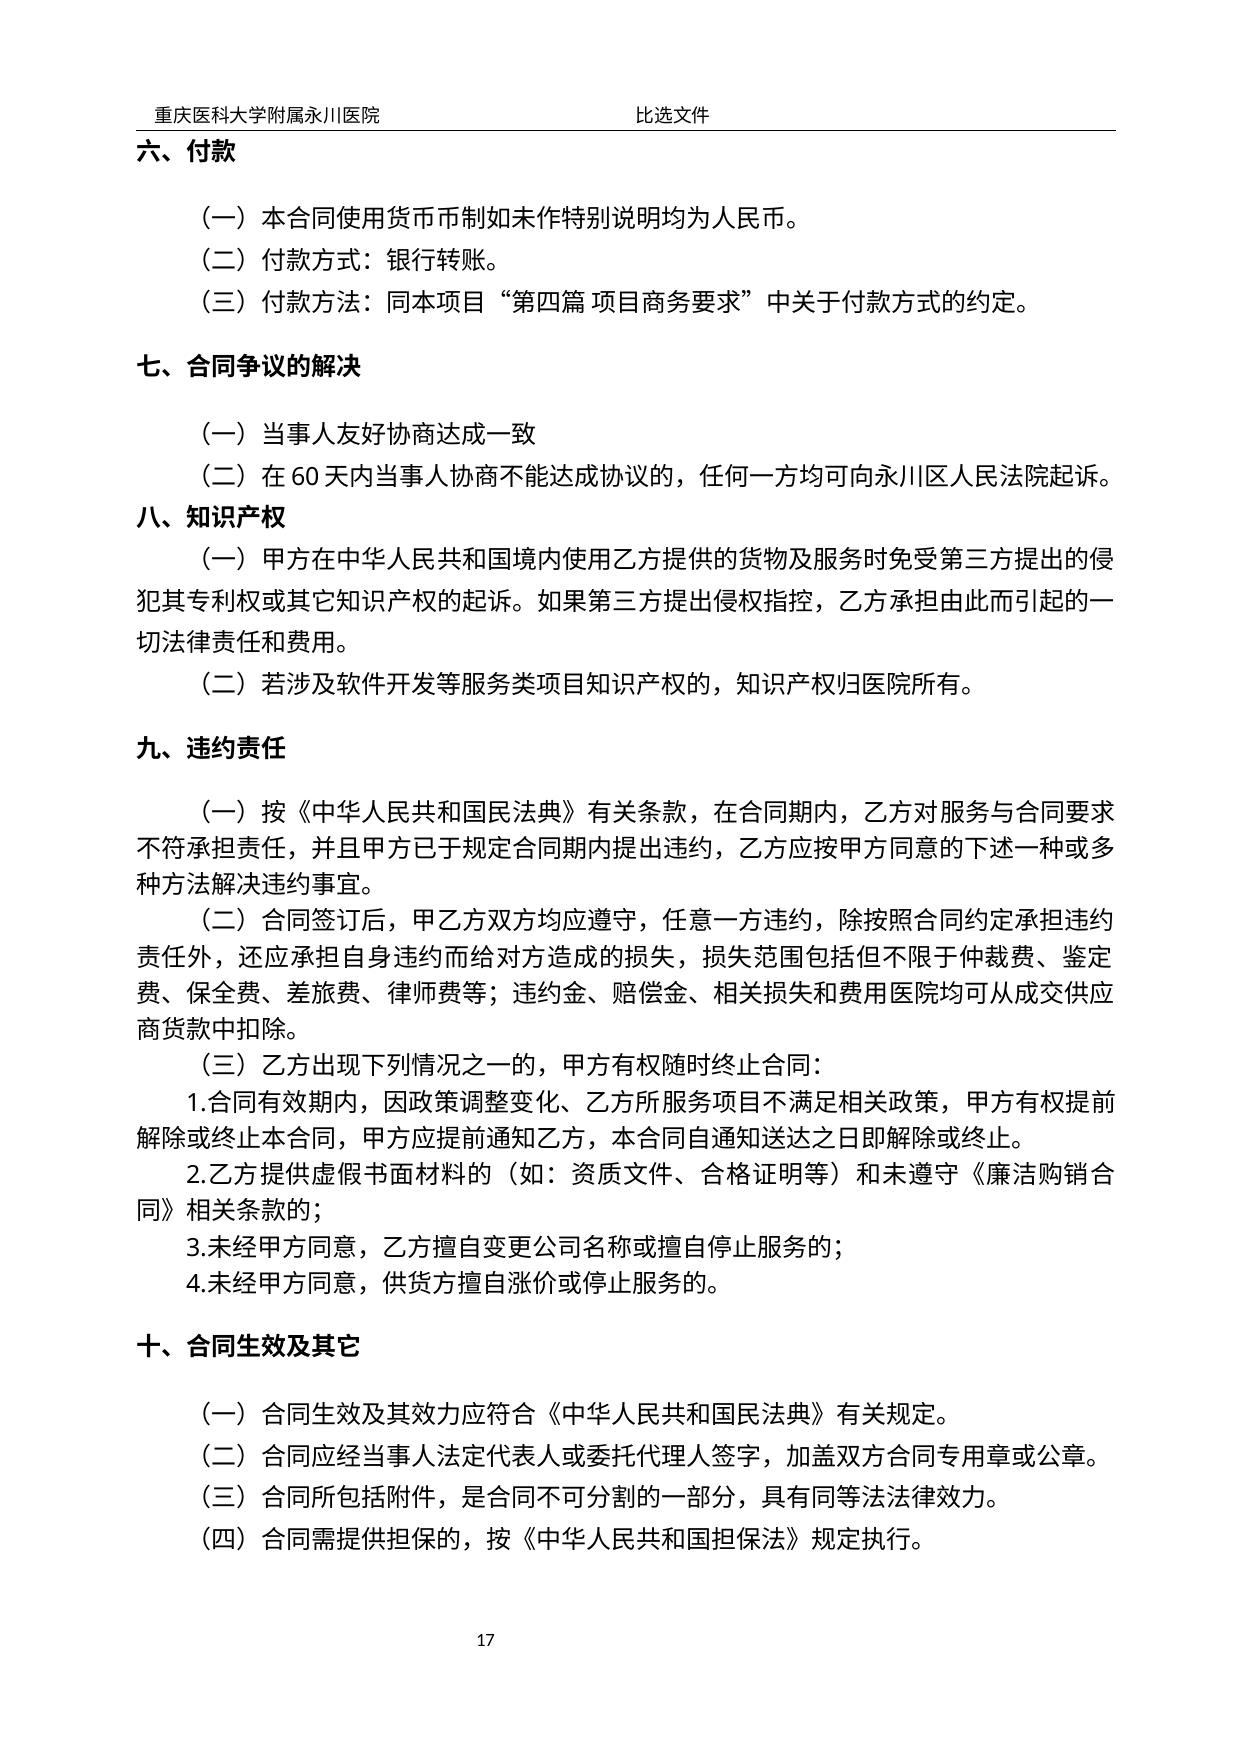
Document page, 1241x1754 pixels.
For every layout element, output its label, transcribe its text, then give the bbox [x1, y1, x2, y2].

text （二）合同应经当事人法定代表人或委托代理人签字，加盖双方合同专用章或公章。 [136, 1432, 1116, 1473]
text （三）付款方法：同本项目“第四篇 项目商务要求”中关于付款方式的约定。 [136, 278, 1116, 319]
subtitle 十、合同生效及其它 [136, 1327, 1116, 1363]
subtitle 六、付款 [136, 131, 1116, 167]
text 3.未经甲方同意，乙方擅自变更公司名称或擅自停止服务的； [136, 1227, 1116, 1263]
subtitle 七、合同争议的解决 [136, 347, 1116, 383]
text （三）乙方出现下列情况之一的，甲方有权随时终止合同： [136, 1046, 1116, 1082]
text （二）若涉及软件开发等服务类项目知识产权的，知识产权归医院所有。 [136, 660, 1116, 702]
text （一）甲方在中华人民共和国境内使用乙方提供的货物及服务时免受第三方提出的侵犯其专利权或其它知识产权的起诉。如果第三方提出侵权指控，乙方承担由此而引起的一切法律责任和费用。 [136, 535, 1116, 660]
text 八、知识产权 [136, 493, 1116, 535]
text 4.未经甲方同意，供货方擅自涨价或停止服务的。 [136, 1263, 1116, 1299]
text （一）当事人友好协商达成一致 [136, 410, 1116, 452]
text （三）合同所包括附件，是合同不可分割的一部分，具有同等法法律效力。 [136, 1473, 1116, 1515]
text （二）在60天内当事人协商不能达成协议的，任何一方均可向永川区人民法院起诉。 [136, 452, 1116, 493]
text （四）合同需提供担保的，按《中华人民共和国担保法》规定执行。 [136, 1515, 1116, 1557]
text 1.合同有效期内，因政策调整变化、乙方所服务项目不满足相关政策，甲方有权提前解除或终止本合同，甲方应提前通知乙方，本合同自通知送达之日即解除或终止。 [136, 1082, 1116, 1154]
subtitle 九、违约责任 [136, 729, 1116, 765]
text （一）本合同使用货币币制如未作特别说明均为人民币。 [136, 194, 1116, 236]
text （二）合同签订后，甲乙方双方均应遵守，任意一方违约，除按照合同约定承担违约责任外，还应承担自身违约而给对方造成的损失，损失范围包括但不限于仲裁费、鉴定费、保全费、差旅费、律师费等；违约金、赔偿金、相关损失和费用医院均可从成交供应商货款中扣除。 [136, 901, 1116, 1046]
text 2.乙方提供虚假书面材料的（如：资质文件、合格证明等）和未遵守《廉洁购销合同》相关条款的； [136, 1154, 1116, 1227]
text （一）按《中华人民共和国民法典》有关条款，在合同期内，乙方对服务与合同要求不符承担责任，并且甲方已于规定合同期内提出违约，乙方应按甲方同意的下述一种或多种方法解决违约事宜。 [136, 792, 1116, 901]
text （二）付款方式：银行转账。 [136, 236, 1116, 278]
text （一）合同生效及其效力应符合《中华人民共和国民法典》有关规定。 [136, 1390, 1116, 1432]
